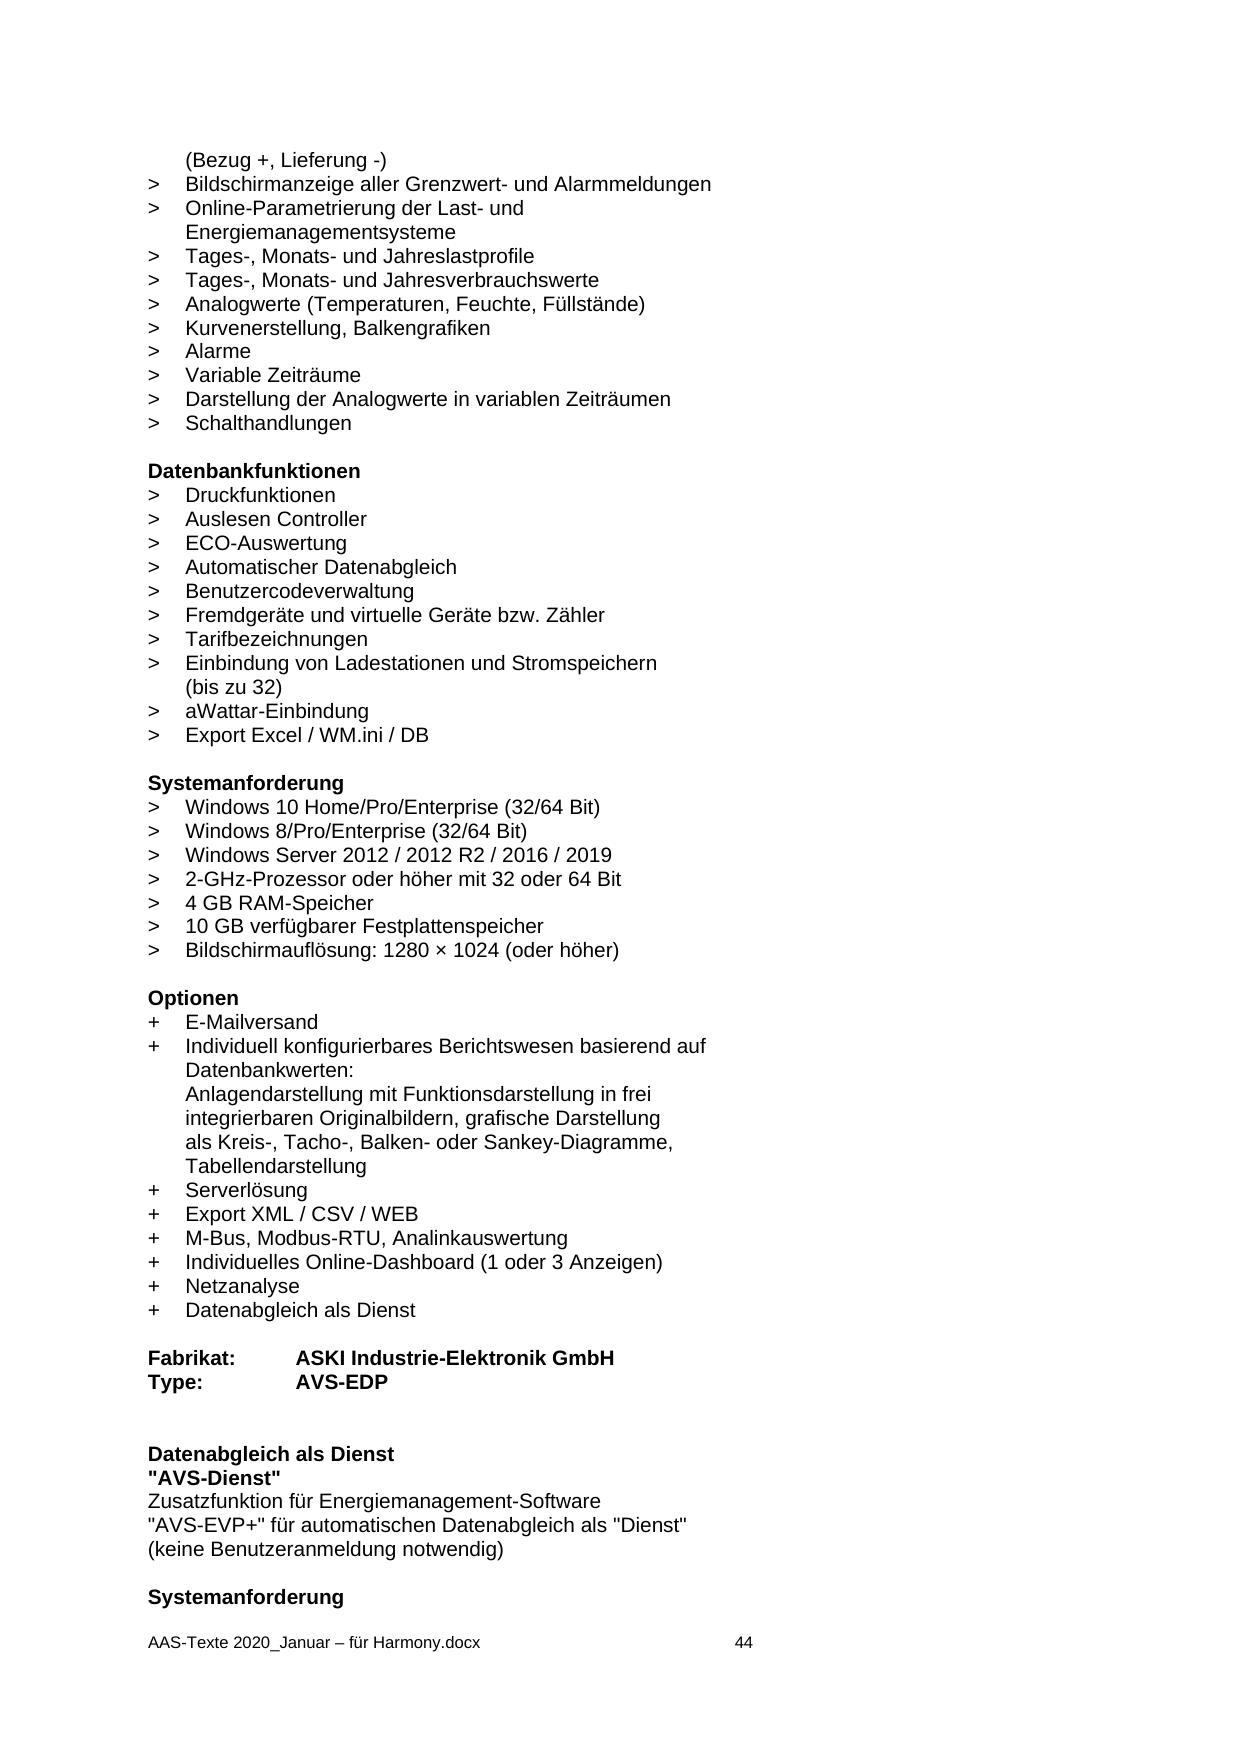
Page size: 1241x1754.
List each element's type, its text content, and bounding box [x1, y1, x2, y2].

list Analogwerte (Temperaturen, Feuchte, Füllstände) [148, 291, 753, 315]
text Datenabgleich als Dienst [148, 1441, 753, 1465]
list Kurvenerstellung, Balkengrafiken [148, 315, 753, 339]
list aWattar-Einbindung [148, 699, 753, 723]
list E-Mailversand [148, 1010, 753, 1034]
list Auslesen Controller [148, 507, 753, 531]
list Serverlösung [148, 1178, 753, 1202]
list Bildschirmanzeige aller Grenzwert- und Alarmmeldungen [148, 172, 753, 196]
text Optionen [148, 986, 753, 1010]
list ECO-Auswertung [148, 531, 753, 555]
list Automatischer Datenabgleich [148, 555, 753, 579]
list Darstellung der Analogwerte in variablen Zeiträumen [148, 387, 753, 411]
list Tarifbezeichnungen [148, 627, 753, 651]
list Tages-, Monats- und Jahreslastprofile [148, 243, 753, 267]
list Alarme [148, 339, 753, 363]
list Netzanalyse [148, 1274, 753, 1298]
text Systemanforderung [148, 771, 753, 794]
list Bildschirmauflösung: 1280 × 1024 (oder höher) [148, 938, 753, 962]
list 10 GB verfügbarer Festplattenspeicher [148, 914, 753, 938]
list M-Bus, Modbus-RTU, Analinkauswertung [148, 1226, 753, 1250]
list Online-Parametrierung der Last- und Energiemanagementsysteme [148, 196, 753, 243]
list Schalthandlungen [148, 411, 753, 435]
text Datenbankfunktionen [148, 459, 753, 483]
list 4 GB RAM-Speicher [148, 890, 753, 914]
list Individuelles Online-Dashboard (1 oder 3 Anzeigen) [148, 1250, 753, 1274]
list Tages-, Monats- und Jahresverbrauchswerte [148, 267, 753, 291]
list Variable Zeiträume [148, 363, 753, 387]
list Windows 8/Pro/Enterprise (32/64 Bit) [148, 818, 753, 842]
text Fabrikat: ASKI Industrie-Elektronik GmbH [148, 1346, 753, 1369]
list Windows 10 Home/Pro/Enterprise (32/64 Bit) [148, 794, 753, 818]
list Export XML / CSV / WEB [148, 1202, 753, 1226]
text Zusatzfunktion für Energiemanagement-Software "AVS-EVP+" für automatischen Datenabgleich als "Dienst" (keine Benutzeranmeldung notwendig) [148, 1489, 753, 1561]
text Systemanforderung [148, 1585, 753, 1609]
text "AVS-Dienst" [148, 1465, 753, 1489]
list Export Excel / WM.ini / DB [148, 723, 753, 747]
list Benutzercodeverwaltung [148, 579, 753, 603]
list Druckfunktionen [148, 483, 753, 507]
list Fremdgeräte und virtuelle Geräte bzw. Zähler [148, 603, 753, 627]
list 2-GHz-Prozessor oder höher mit 32 oder 64 Bit [148, 866, 753, 890]
list Datenabgleich als Dienst [148, 1298, 753, 1322]
text Type: AVS-EDP [148, 1369, 753, 1393]
list Individuell konfigurierbares Berichtswesen basierend auf Datenbankwerten: Anlagendarstellung mit Funktionsdarstellung in frei integrierbaren Originalbildern, grafische Darstellung als Kreis-, Tacho-, Balken- oder Sankey-Diagramme, Tabellendarstellung [148, 1034, 753, 1178]
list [148, 148, 753, 172]
list Einbindung von Ladestationen und Stromspeichern (bis zu 32) [148, 651, 753, 699]
list Windows Server 2012 / 2012 R2 / 2016 / 2019 [148, 842, 753, 866]
